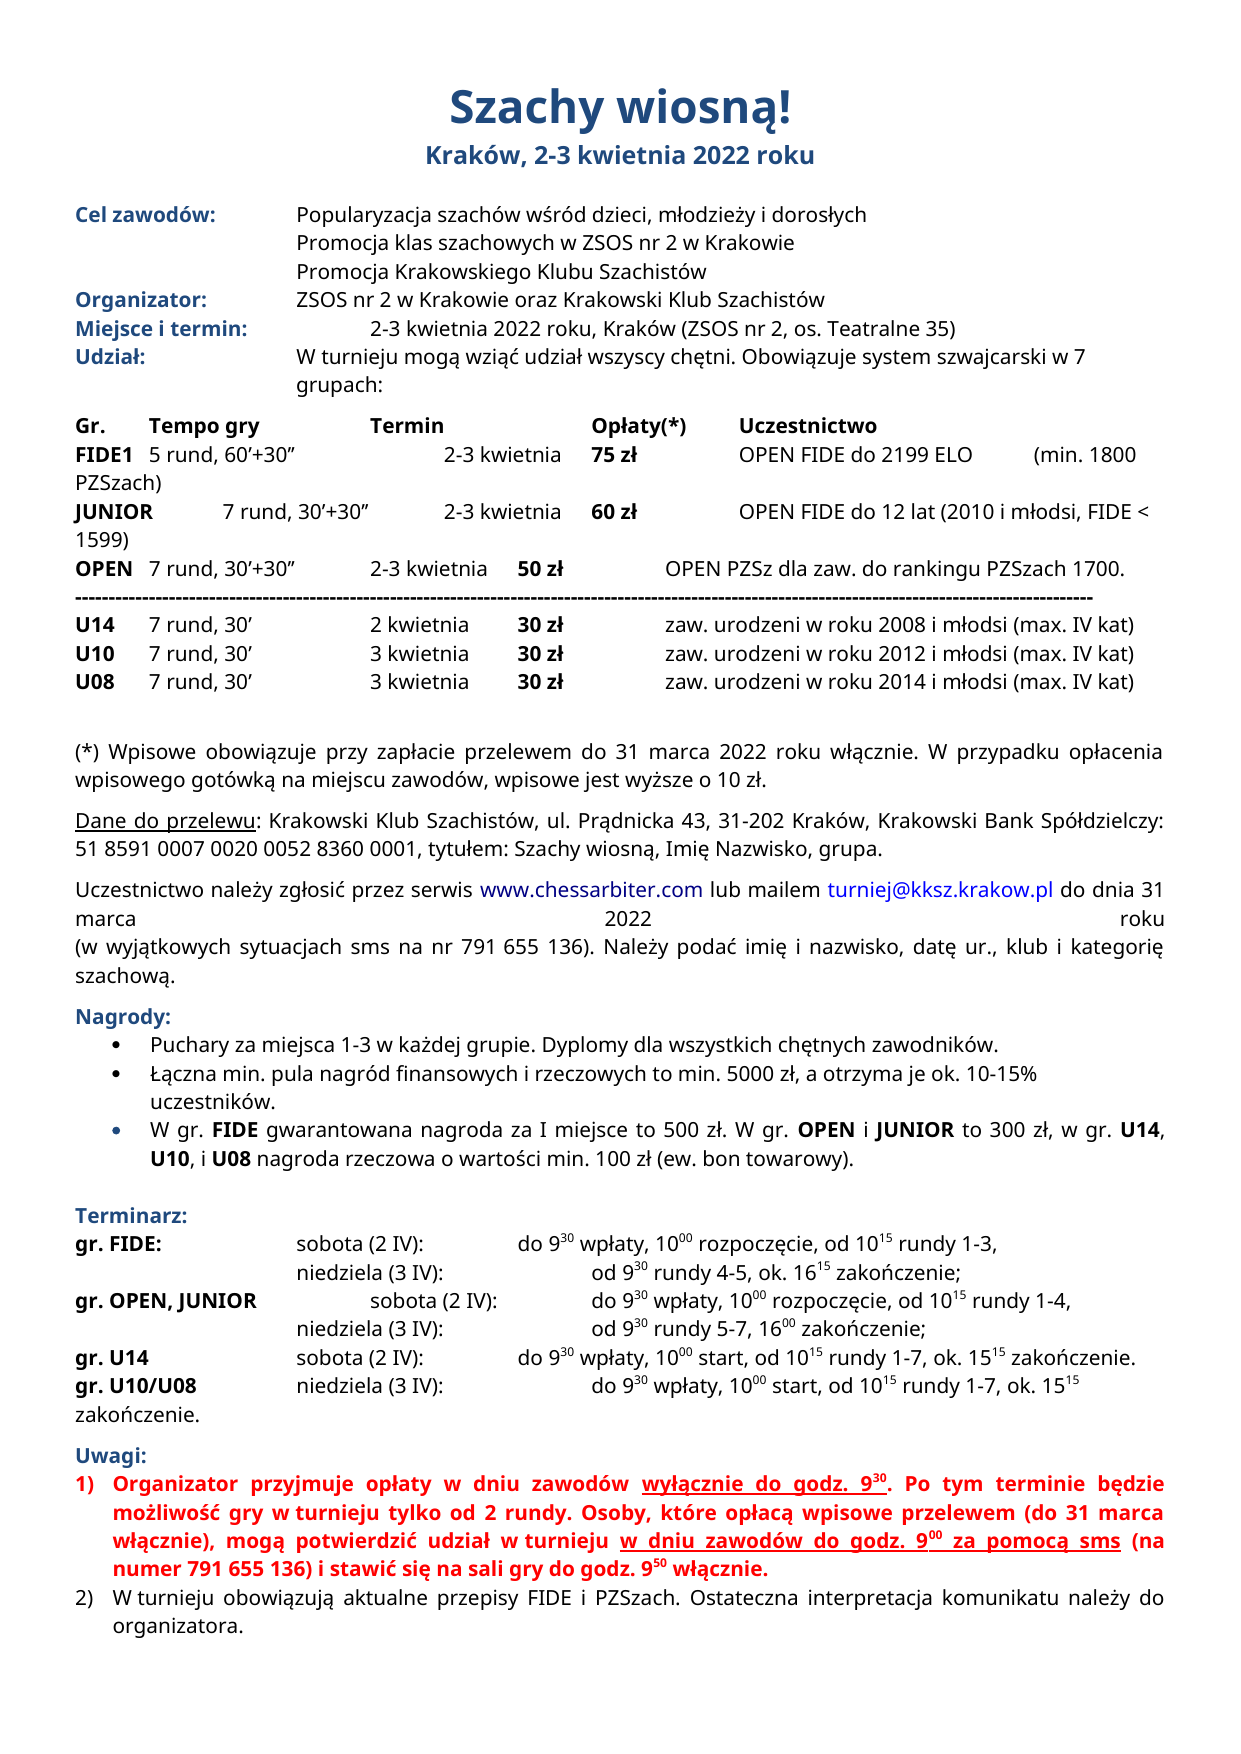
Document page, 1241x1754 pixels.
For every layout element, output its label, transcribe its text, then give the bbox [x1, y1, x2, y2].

text U14 7 rund, 30’ 2 kwietnia 30 zł zaw. urodzeni w roku 2008 i młodsi (max. IV kat) [75, 611, 1165, 639]
text -------------------------------------------------------------------------------------------------------------------------------------------------------- [75, 582, 1165, 611]
list W turnieju obowiązują aktualne przepisy FIDE i PZSzach. Ostateczna interpretacja komunikatu należy do organizatora. [75, 1583, 1165, 1640]
text Miejsce i termin: 2-3 kwietnia 2022 roku, Kraków (ZSOS nr 2, os. Teatralne 35) [75, 314, 1165, 342]
text Udział: W turnieju mogą wziąć udział wszyscy chętni. Obowiązuje system szwajcarski w 7 grupach: [75, 342, 1165, 399]
list W gr. FIDE gwarantowana nagroda za I miejsce to 500 zł. W gr. OPEN i JUNIOR to 300 zł, w gr. U14, U10, i U08 nagroda rzeczowa o wartości min. 100 zł (ew. bon towarowy). [112, 1116, 1165, 1172]
text gr. U14 sobota (2 IV): do 930 wpłaty, 1000 start, od 1015 rundy 1-7, ok. 1515 zakończenie. [75, 1343, 1165, 1371]
list Puchary za miejsca 1-3 w każdej grupie. Dyplomy dla wszystkich chętnych zawodników. [112, 1030, 1165, 1059]
text gr. OPEN, JUNIOR sobota (2 IV): do 930 wpłaty, 1000 rozpoczęcie, od 1015 rundy 1-4, [75, 1286, 1165, 1314]
text gr. U10/U08 niedziela (3 IV): do 930 wpłaty, 1000 start, od 1015 rundy 1-7, ok. 1515 zakończenie. [75, 1371, 1165, 1428]
text Organizator: ZSOS nr 2 w Krakowie oraz Krakowski Klub Szachistów [75, 285, 1165, 314]
text OPEN 7 rund, 30’+30’’ 2-3 kwietnia 50 zł OPEN PZSz dla zaw. do rankingu PZSzach 1700. [75, 554, 1165, 582]
text niedziela (3 IV): od 930 rundy 4-5, ok. 1615 zakończenie; [222, 1258, 1165, 1286]
text Dane do przelewu: Krakowski Klub Szachistów, ul. Prądnicka 43, 31-202 Kraków, Krakowski Bank Spółdzielczy: 51 8591 0007 0020 0052 8360 0001, tytułem: Szachy wiosną, Imię Nazwisko, grupa. [75, 806, 1165, 863]
text Promocja Krakowskiego Klubu Szachistów [222, 257, 1165, 285]
text (*) Wpisowe obowiązuje przy zapłacie przelewem do 31 marca 2022 roku włącznie. W przypadku opłacenia wpisowego gotówką na miejscu zawodów, wpisowe jest wyższe o 10 zł. [75, 737, 1165, 794]
list Łączna min. pula nagród finansowych i rzeczowych to min. 5000 zł, a otrzyma je ok. 10-15% uczestników. [112, 1059, 1165, 1116]
text Nagrody: [75, 1002, 1165, 1030]
list Organizator przyjmuje opłaty w dniu zawodów wyłącznie do godz. 930. Po tym terminie będzie możliwość gry w turnieju tylko od 2 rundy. Osoby, które opłacą wpisowe przelewem (do 31 marca włącznie), mogą potwierdzić udział w turnieju w dniu zawodów do godz. 900 za pomocą sms (na numer 791 655 136) i stawić się na sali gry do godz. 950 włącznie. [75, 1469, 1165, 1583]
text JUNIOR 7 rund, 30’+30’’ 2-3 kwietnia 60 zł OPEN FIDE do 12 lat (2010 i młodsi, FIDE < 1599) [75, 497, 1165, 554]
text Gr. Tempo gry Termin Opłaty(*) Uczestnictwo [75, 411, 1165, 440]
text Kraków, 2-3 kwietnia 2022 roku [75, 137, 1165, 171]
text FIDE1 5 rund, 60’+30’’ 2-3 kwietnia 75 zł OPEN FIDE do 2199 ELO (min. 1800 PZSzach) [75, 440, 1165, 497]
text gr. FIDE: sobota (2 IV): do 930 wpłaty, 1000 rozpoczęcie, od 1015 rundy 1-3, [75, 1229, 1165, 1258]
text niedziela (3 IV): od 930 rundy 5-7, 1600 zakończenie; [222, 1314, 1165, 1343]
text Uwagi: [75, 1441, 1165, 1469]
text Szachy wiosną! [75, 75, 1165, 137]
text Promocja klas szachowych w ZSOS nr 2 w Krakowie [222, 228, 1165, 257]
text U10 7 rund, 30’ 3 kwietnia 30 zł zaw. urodzeni w roku 2012 i młodsi (max. IV kat) [75, 639, 1165, 667]
text Uczestnictwo należy zgłosić przez serwis www.chessarbiter.com lub mailem turniej@kksz.krakow.pl do dnia 31 marca 2022 roku (w wyjątkowych sytuacjach sms na nr 791 655 136). Należy podać imię i nazwisko, datę ur., klub i kategorię szachową. [75, 876, 1165, 989]
text Cel zawodów: Popularyzacja szachów wśród dzieci, młodzieży i dorosłych [75, 200, 1165, 228]
text U08 7 rund, 30’ 3 kwietnia 30 zł zaw. urodzeni w roku 2014 i młodsi (max. IV kat) [75, 667, 1165, 696]
text Terminarz: [75, 1201, 1165, 1229]
